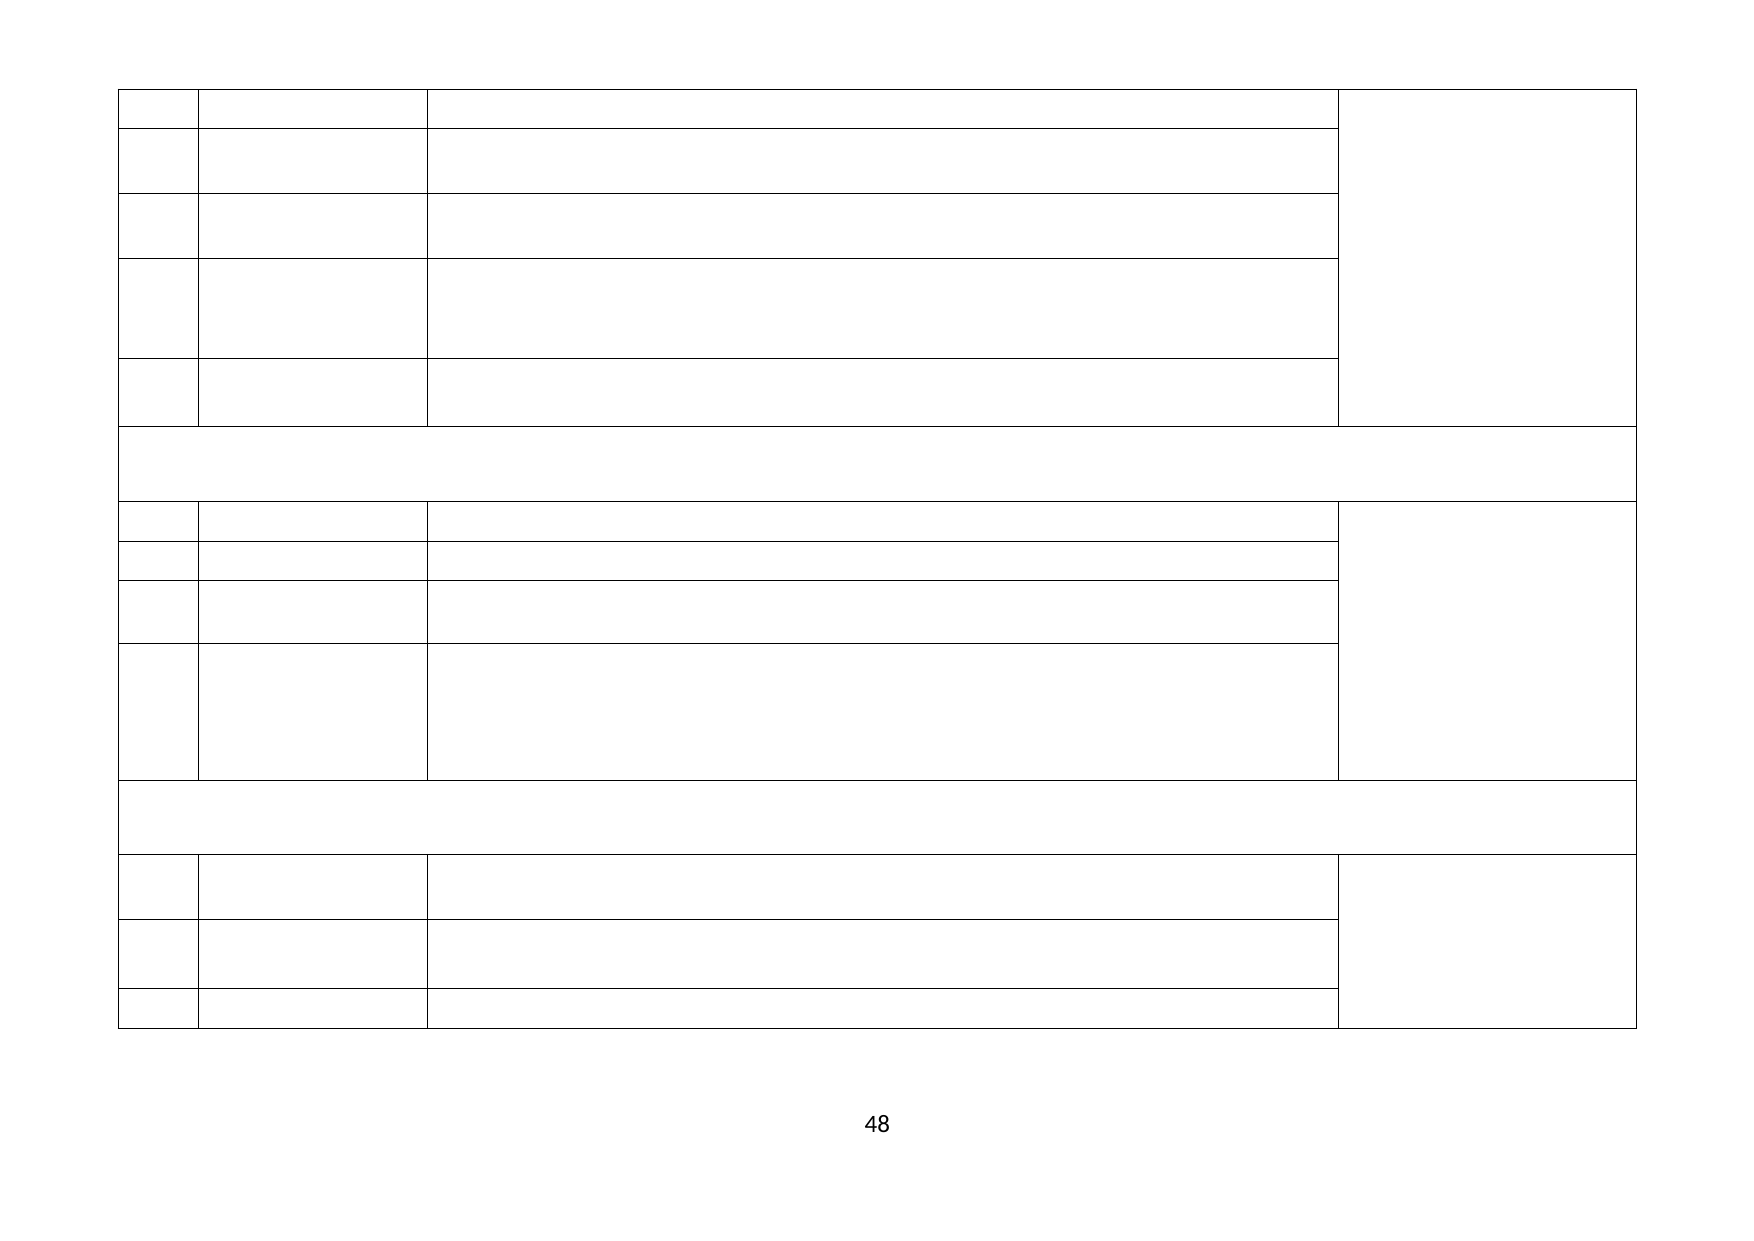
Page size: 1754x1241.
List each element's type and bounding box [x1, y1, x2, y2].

table_cell [428, 359, 1338, 426]
table_cell [119, 502, 198, 541]
table_cell [428, 581, 1338, 643]
table_cell [428, 542, 1338, 580]
table_cell [119, 259, 198, 358]
table_cell [199, 359, 427, 426]
table_cell [199, 644, 427, 780]
table_cell [199, 194, 427, 258]
table_cell [1339, 855, 1636, 1028]
table_cell [199, 581, 427, 643]
table_cell [199, 502, 427, 541]
table_cell [199, 259, 427, 358]
table_cell [119, 781, 1636, 854]
table_cell [1339, 90, 1636, 426]
table_cell [119, 194, 198, 258]
table_cell [119, 359, 198, 426]
table_cell [119, 427, 1636, 501]
table_cell [119, 644, 198, 780]
table_cell [199, 542, 427, 580]
table_cell [199, 920, 427, 988]
table_cell [428, 989, 1338, 1028]
table_cell [428, 920, 1338, 988]
table_cell [119, 920, 198, 988]
table_cell [428, 90, 1338, 128]
table_cell [428, 259, 1338, 358]
table_cell [119, 581, 198, 643]
table_cell [119, 129, 198, 193]
table_cell [428, 644, 1338, 780]
table_cell [119, 989, 198, 1028]
table_cell [428, 502, 1338, 541]
table_cell [199, 989, 427, 1028]
table_cell [199, 855, 427, 919]
table_cell [428, 194, 1338, 258]
table_cell [1339, 502, 1636, 780]
table_cell [119, 855, 198, 919]
table_cell [119, 542, 198, 580]
table_cell [119, 90, 198, 128]
table_cell [428, 129, 1338, 193]
table_cell [199, 129, 427, 193]
table_cell [199, 90, 427, 128]
table_cell [428, 855, 1338, 919]
